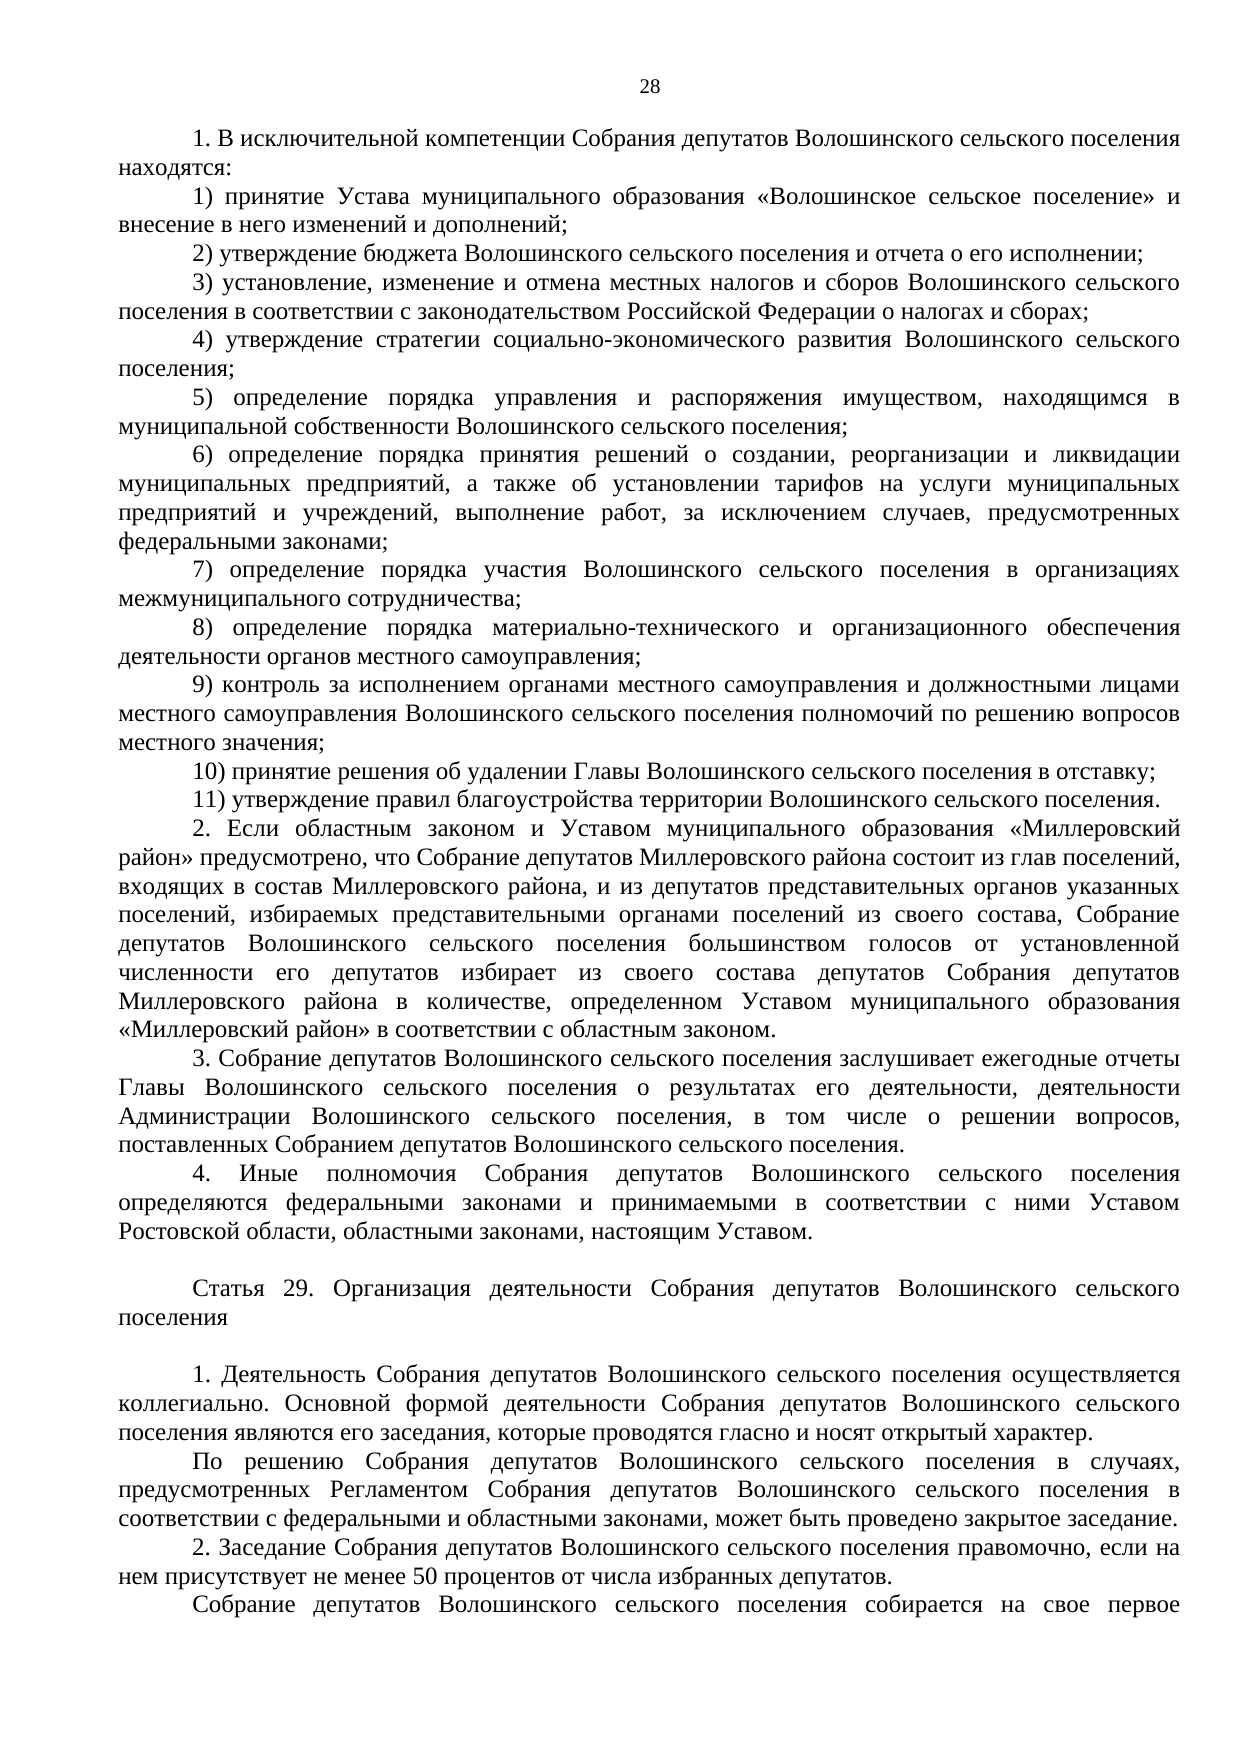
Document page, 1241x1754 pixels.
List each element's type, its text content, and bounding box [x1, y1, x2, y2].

text 4. Иные полномочия Собрания депутатов Волошинского сельского поселения определяются федеральными законами и принимаемыми в соответствии с ними Уставом Ростовской области, областными законами, настоящим Уставом. [118, 1158, 1181, 1244]
text Статья 29. Организация деятельности Собрания депутатов Волошинского сельского поселения [118, 1273, 1181, 1331]
text 4) утверждение стратегии социально-экономического развития Волошинского сельского поселения; [118, 324, 1181, 382]
text 3) установление, изменение и отмена местных налогов и сборов Волошинского сельского поселения в соответствии с законодательством Российской Федерации о налогах и сборах; [118, 267, 1181, 324]
text 7) определение порядка участия Волошинского сельского поселения в организациях межмуниципального сотрудничества; [118, 554, 1181, 612]
text 2) утверждение бюджета Волошинского сельского поселения и отчета о его исполнении; [118, 238, 1181, 267]
text 10) принятие решения об удалении Главы Волошинского сельского поселения в отставку; [118, 756, 1181, 784]
text 11) утверждение правил благоустройства территории Волошинского сельского поселения. [118, 784, 1181, 813]
text По решению Собрания депутатов Волошинского сельского поселения в случаях, предусмотренных Регламентом Собрания депутатов Волошинского сельского поселения в соответствии с федеральными и областными законами, может быть проведено закрытое заседание. [118, 1446, 1181, 1532]
text 3. Собрание депутатов Волошинского сельского поселения заслушивает ежегодные отчеты Главы Волошинского сельского поселения о результатах его деятельности, деятельности Администрации Волошинского сельского поселения, в том числе о решении вопросов, поставленных Собранием депутатов Волошинского сельского поселения. [118, 1043, 1181, 1158]
text 1) принятие Устава муниципального образования «Волошинское сельское поселение» и внесение в него изменений и дополнений; [118, 181, 1181, 238]
text 6) определение порядка принятия решений о создании, реорганизации и ликвидации муниципальных предприятий, а также об установлении тарифов на услуги муниципальных предприятий и учреждений, выполнение работ, за исключением случаев, предусмотренных федеральными законами; [118, 439, 1181, 554]
text 2. Заседание Собрания депутатов Волошинского сельского поселения правомочно, если на нем присутствует не менее 50 процентов от числа избранных депутатов. [118, 1532, 1181, 1589]
text 8) определение порядка материально-технического и организационного обеспечения деятельности органов местного самоуправления; [118, 612, 1181, 669]
text 9) контроль за исполнением органами местного самоуправления и должностными лицами местного самоуправления Волошинского сельского поселения полномочий по решению вопросов местного значения; [118, 669, 1181, 756]
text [118, 1589, 1181, 1618]
text 1. Деятельность Собрания депутатов Волошинского сельского поселения осуществляется коллегиально. Основной формой деятельности Собрания депутатов Волошинского сельского поселения являются его заседания, которые проводятся гласно и носят открытый характер. [118, 1359, 1181, 1446]
text 5) определение порядка управления и распоряжения имуществом, находящимся в муниципальной собственности Волошинского сельского поселения; [118, 382, 1181, 439]
text 2. Если областным законом и Уставом муниципального образования «Миллеровский район» предусмотрено, что Собрание депутатов Миллеровского района состоит из глав поселений, входящих в состав Миллеровского района, и из депутатов представительных органов указанных поселений, избираемых представительными органами поселений из своего состава, Собрание депутатов Волошинского сельского поселения большинством голосов от установленной численности его депутатов избирает из своего состава депутатов Собрания депутатов Миллеровского района в количестве, определенном Уставом муниципального образования «Миллеровский район» в соответствии с областным законом. [118, 813, 1181, 1043]
text 1. В исключительной компетенции Собрания депутатов Волошинского сельского поселения находятся: [118, 123, 1181, 181]
